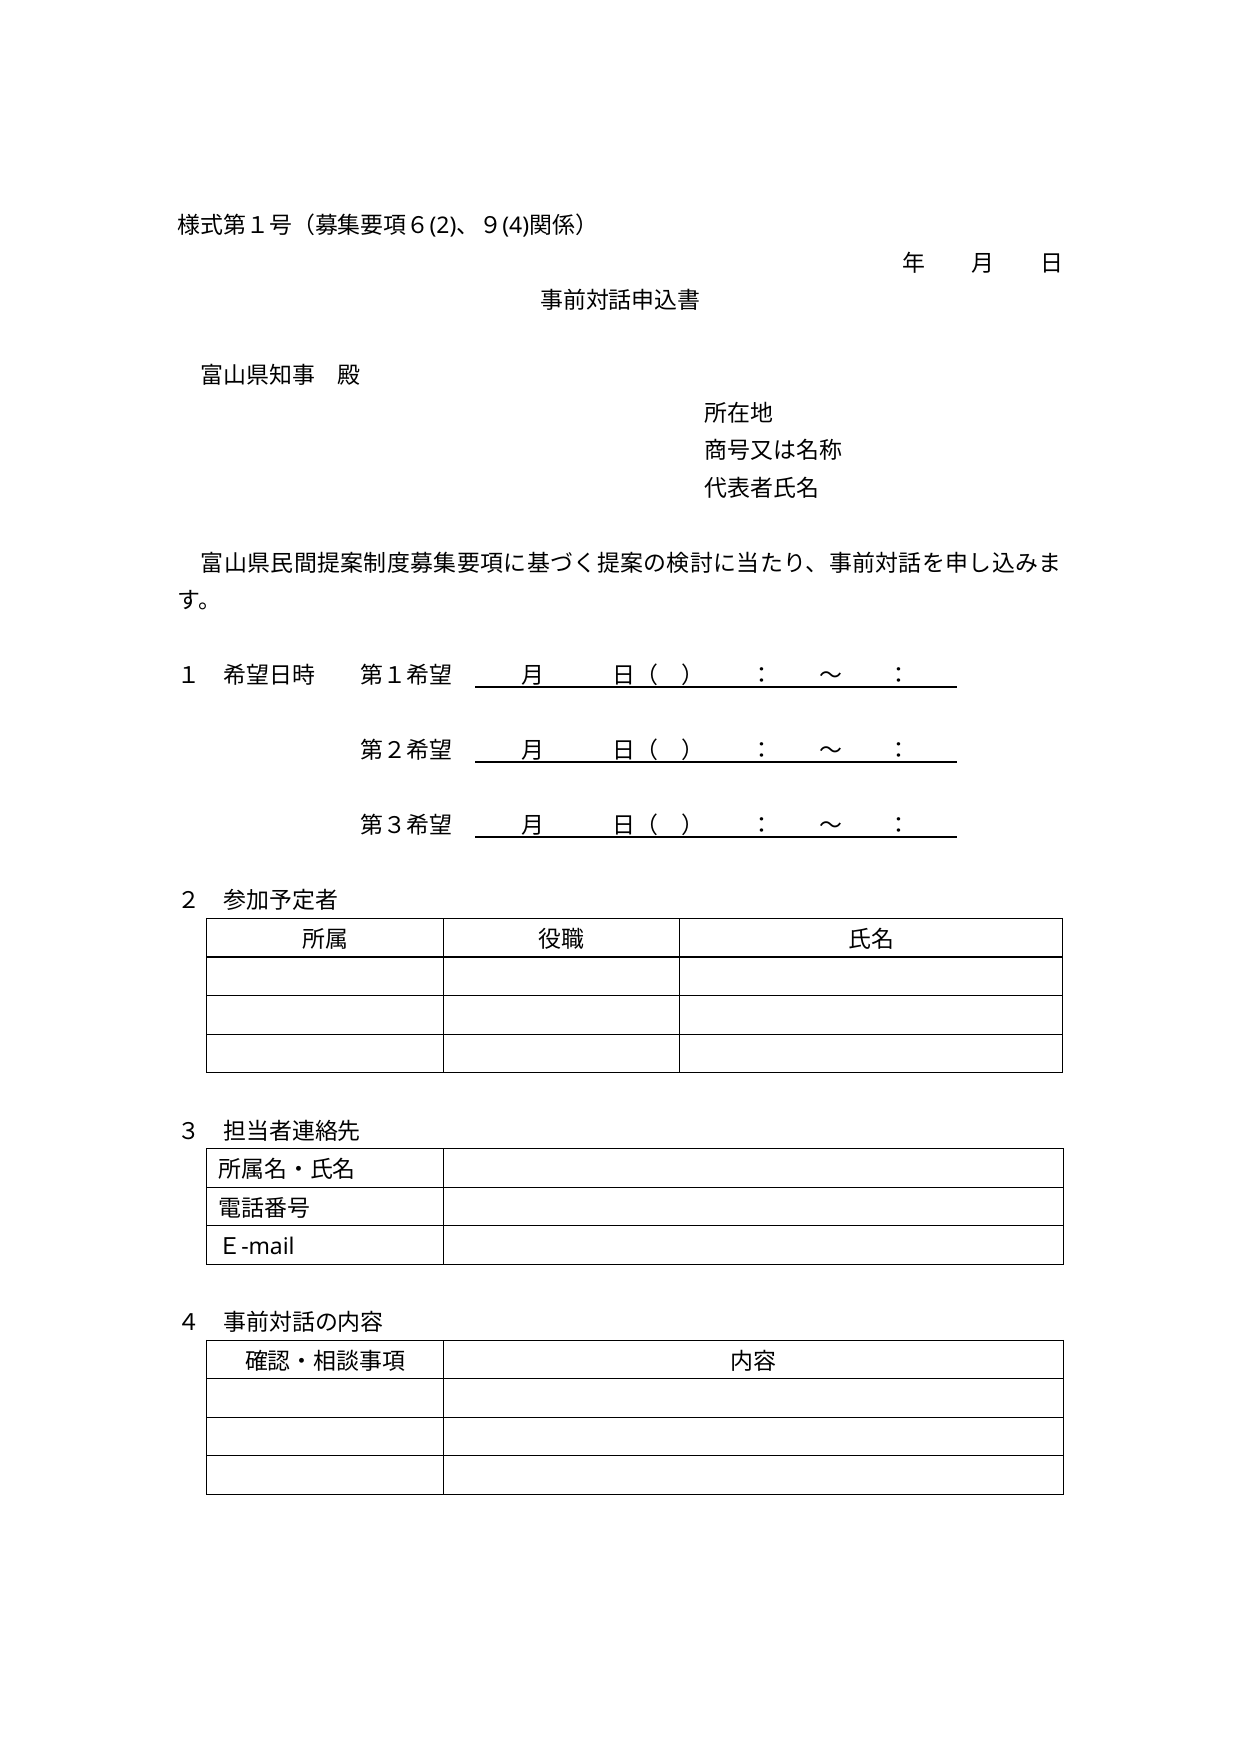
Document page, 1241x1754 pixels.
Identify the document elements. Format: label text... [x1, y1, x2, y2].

table_cell [207, 1418, 443, 1455]
table_header 役職 [444, 919, 679, 956]
text 所在地 [177, 393, 1063, 430]
text 第３希望 月 日（ ） ： ～ ： [177, 805, 1063, 843]
table_header 氏名 [680, 919, 1062, 956]
text ３ 担当者連絡先 [177, 1111, 1063, 1148]
table_cell 電話番号 [207, 1188, 443, 1225]
text ４ 事前対話の内容 [177, 1302, 1063, 1340]
table_cell [207, 958, 443, 995]
table_cell [680, 958, 1062, 995]
text １ 希望日時 第１希望 月 日（ ） ： ～ ： [177, 655, 1063, 693]
text 年 月 日 [177, 243, 1063, 280]
table_cell [444, 1379, 1063, 1417]
text 商号又は名称 [177, 430, 1063, 468]
text 代表者氏名 [177, 468, 1063, 505]
text 富山県民間提案制度募集要項に基づく提案の検討に当たり、事前対話を申し込みます。 [177, 543, 1063, 618]
table_cell [444, 958, 679, 995]
table_header 確認・相談事項 [207, 1341, 443, 1378]
table_header 所属 [207, 919, 443, 956]
table_cell [444, 1226, 1063, 1264]
table_cell [444, 996, 679, 1033]
text 様式第１号（募集要項６(2)、９(4)関係） [177, 205, 1063, 243]
table_cell [680, 1035, 1062, 1072]
text 富山県知事 殿 [177, 355, 1063, 393]
table_cell [680, 996, 1062, 1033]
text 第２希望 月 日（ ） ： ～ ： [177, 730, 1063, 768]
table_header [444, 1149, 1063, 1187]
table_cell [444, 1418, 1063, 1455]
table_cell [207, 1379, 443, 1417]
table_cell [207, 1035, 443, 1072]
table_cell [444, 1188, 1063, 1225]
text 事前対話申込書 [177, 280, 1063, 318]
table_header 所属名・氏名 [207, 1149, 443, 1187]
table_cell [207, 1456, 443, 1494]
table_cell [444, 1456, 1063, 1494]
table_cell [444, 1035, 679, 1072]
text ２ 参加予定者 [177, 880, 1063, 918]
table_header 内容 [444, 1341, 1063, 1378]
table_cell [207, 996, 443, 1033]
table_cell Ｅ-mail [207, 1226, 443, 1264]
